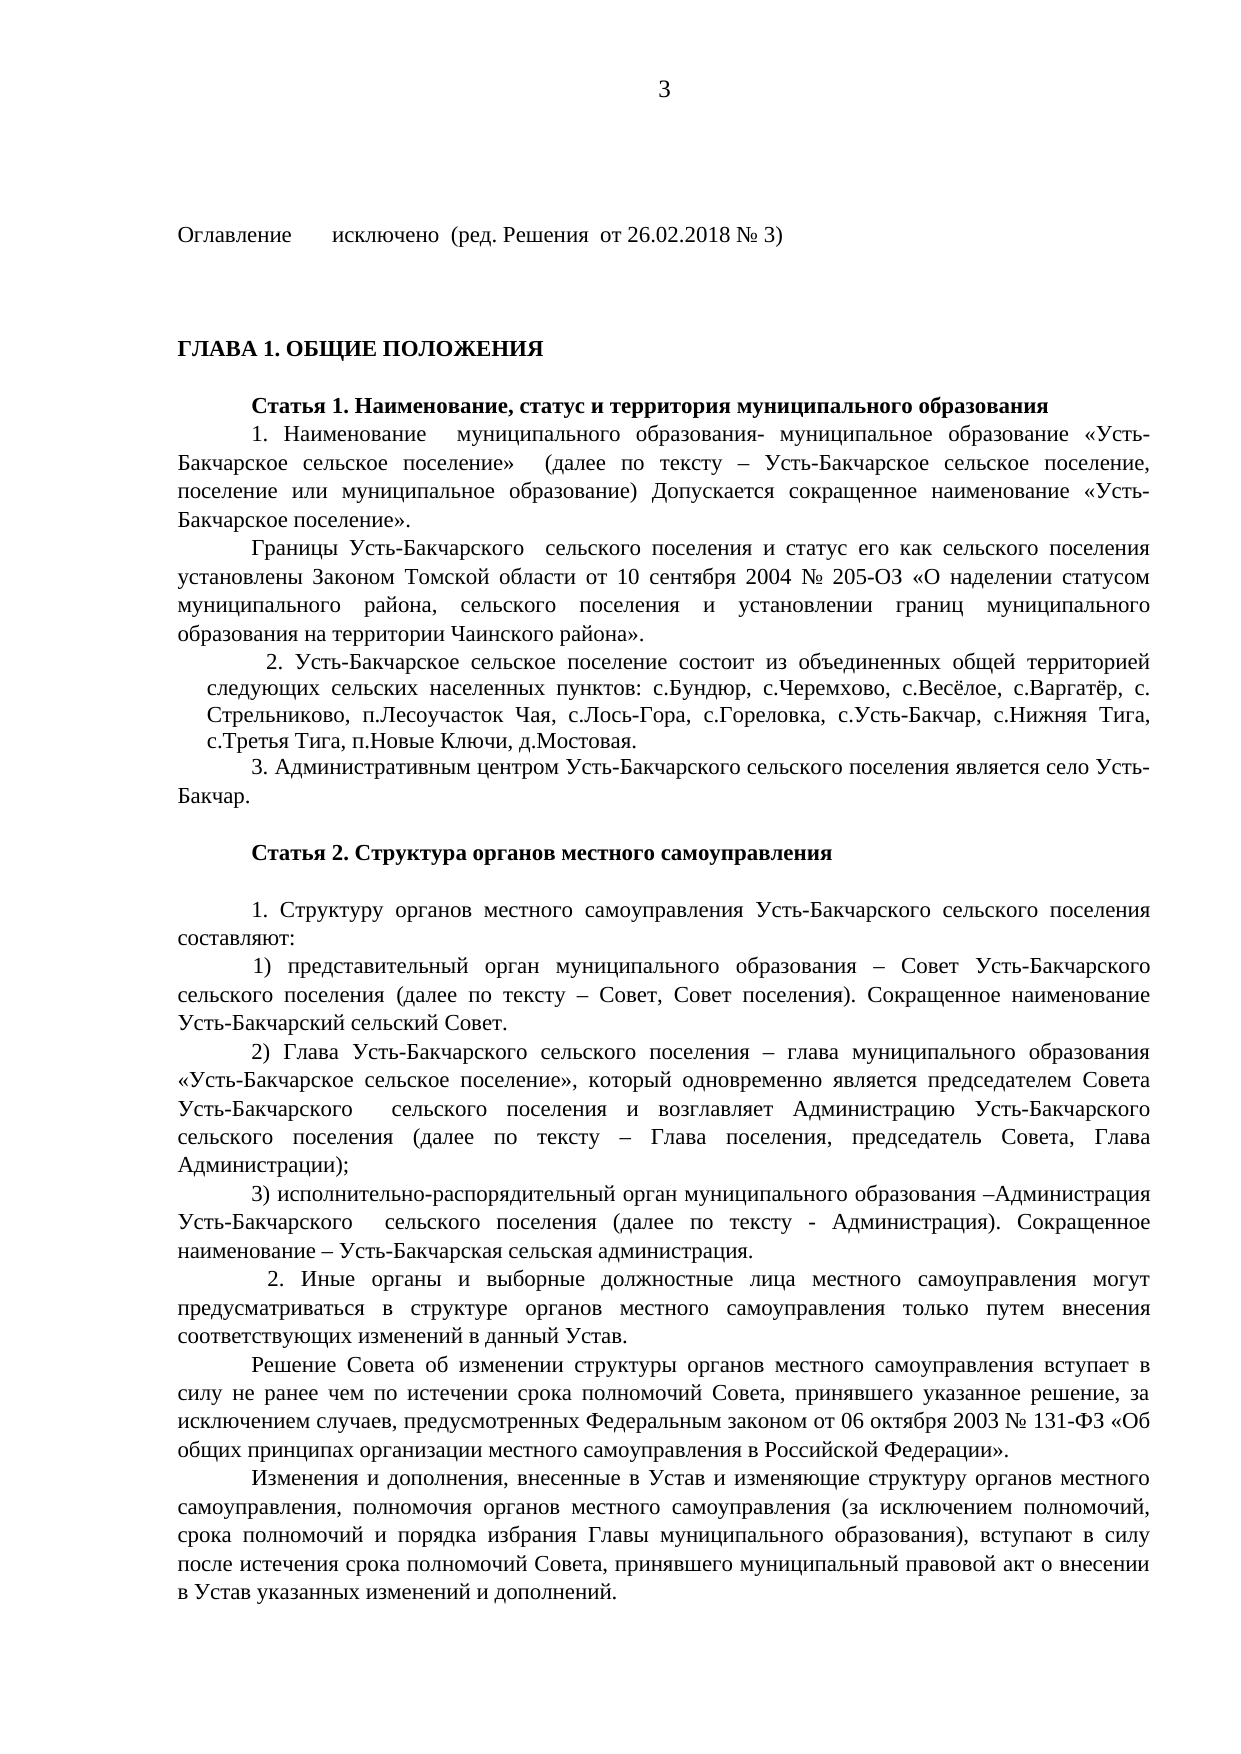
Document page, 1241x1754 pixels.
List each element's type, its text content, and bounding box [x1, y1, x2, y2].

text 3) исполнительно-распорядительный орган муниципального образования –Администрация Усть-Бакчарского сельского поселения (далее по тексту - Администрация). Сокращенное наименование – Усть-Бакчарская сельская администрация. [177, 1180, 1152, 1263]
text Оглавление исключено (ред. Решения от 26.02.2018 № 3) [177, 221, 1152, 248]
text Изменения и дополнения, внесенные в Устав и изменяющие структуру органов местного самоуправления, полномочия органов местного самоуправления (за исключением полномочий, срока полномочий и порядка избрания Главы муниципального образования), вступают в силу после истечения срока полномочий Совета, принявшего муниципальный правовой акт о внесении в Устав указанных изменений и дополнений. [177, 1464, 1152, 1604]
text Статья 2. Структура органов местного самоуправления [177, 839, 1152, 865]
text ГЛАВА 1. ОБЩИЕ ПОЛОЖЕНИЯ [177, 335, 1152, 362]
text 1. Наименование муниципального образования- муниципальное образование «Усть-Бакчарское сельское поселение» (далее по тексту – Усть-Бакчарское сельское поселение, поселение или муниципальное образование) Допускается сокращенное наименование «Усть-Бакчарское поселение». [177, 421, 1152, 532]
text Решение Совета об изменении структуры органов местного самоуправления вступает в силу не ранее чем по истечении срока полномочий Совета, принявшего указанное решение, за исключением случаев, предусмотренных Федеральным законом от 06 октября 2003 № 131-ФЗ «Об общих принципах организации местного самоуправления в Российской Федерации». [177, 1351, 1152, 1462]
text 2) Глава Усть-Бакчарского сельского поселения – глава муниципального образования «Усть-Бакчарское сельское поселение», который одновременно является председателем Совета Усть-Бакчарского сельского поселения и возглавляет Администрацию Усть-Бакчарского сельского поселения (далее по тексту – Глава поселения, председатель Совета, Глава Администрации); [177, 1038, 1152, 1178]
text 3. Административным центром Усть-Бакчарского сельского поселения является село Усть-Бакчар. [177, 753, 1152, 808]
text 1. Структуру органов местного самоуправления Усть-Бакчарского сельского поселения составляют: [177, 896, 1152, 950]
text Статья 1. Наименование, статус и территория муниципального образования [177, 392, 1152, 418]
text Границы Усть-Бакчарского сельского поселения и статус его как сельского поселения установлены Законом Томской области от 10 сентября 2004 № 205-ОЗ «О наделении статусом муниципального района, сельского поселения и установлении границ муниципального образования на территории Чаинского района». [177, 534, 1152, 646]
text 2. Иные органы и выборные должностные лица местного самоуправления могут предусматриваться в структуре органов местного самоуправления только путем внесения соответствующих изменений в данный Устав. [177, 1265, 1152, 1348]
text 2. Усть-Бакчарское сельское поселение состоит из объединенных общей территорией следующих сельских населенных пунктов: с.Бундюр, с.Черемхово, с.Весёлое, с.Варгатёр, с. Стрельниково, п.Лесоучасток Чая, с.Лось-Гора, с.Гореловка, с.Усть-Бакчар, с.Нижняя Тига, с.Третья Тига, п.Новые Ключи, д.Мостовая. [207, 648, 1152, 753]
text 1) представительный орган муниципального образования – Совет Усть-Бакчарского сельского поселения (далее по тексту – Совет, Совет поселения). Сокращенное наименование Усть-Бакчарский сельский Совет. [177, 952, 1152, 1036]
